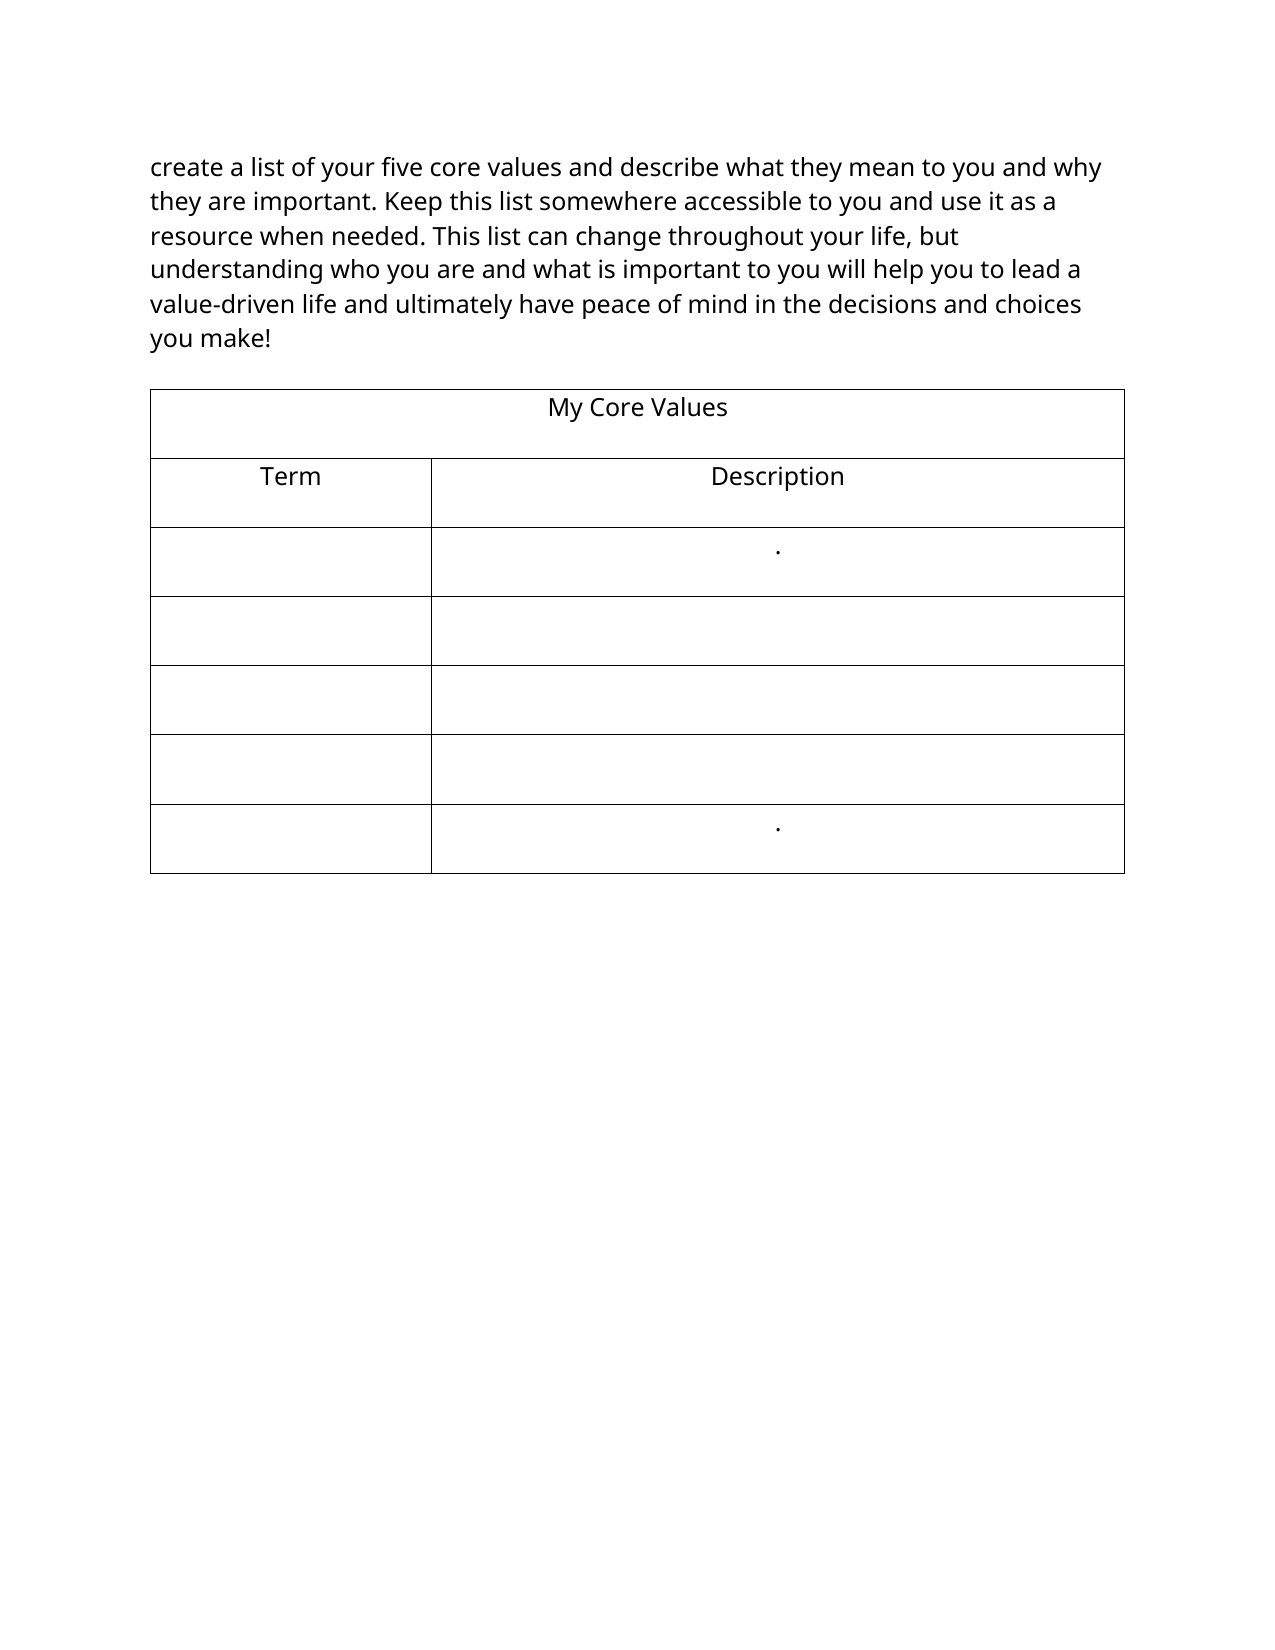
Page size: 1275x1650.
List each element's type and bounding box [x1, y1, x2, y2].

table_cell [151, 666, 431, 734]
table_cell [151, 805, 431, 873]
table_cell [432, 528, 1124, 596]
table_cell [432, 459, 1124, 527]
table_cell [151, 597, 431, 665]
table_cell [432, 805, 1124, 873]
text [150, 150, 1125, 354]
table_cell [432, 666, 1124, 734]
table_header [151, 390, 1124, 458]
table_cell [151, 459, 431, 527]
table_cell [432, 735, 1124, 803]
table_cell [432, 597, 1124, 665]
table_cell [151, 735, 431, 803]
table_cell [151, 528, 431, 596]
